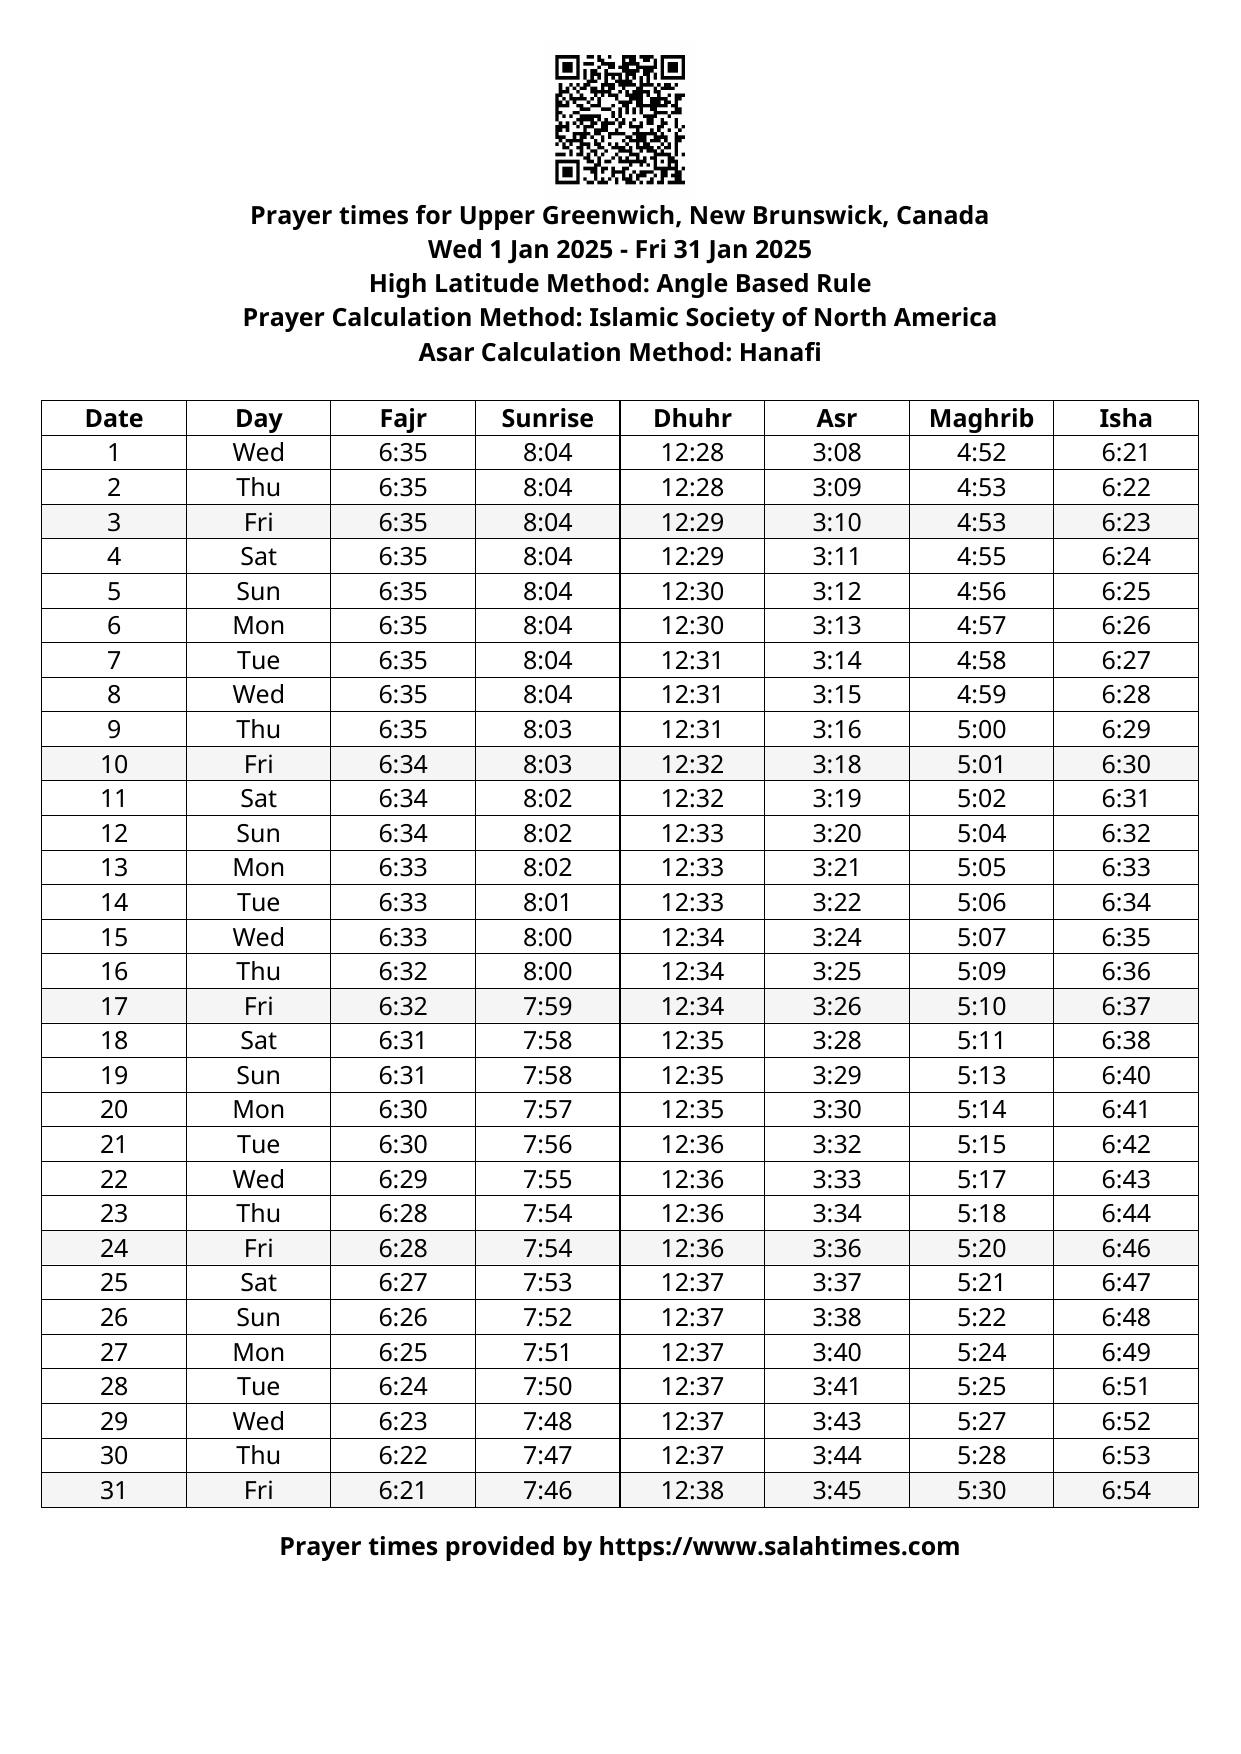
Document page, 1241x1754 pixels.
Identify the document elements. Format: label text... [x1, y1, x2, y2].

table_header Maghrib [910, 401, 1053, 434]
table_cell 7:52 [476, 1300, 619, 1334]
table_cell 5:24 [910, 1335, 1053, 1368]
table_cell 3 [42, 505, 186, 538]
table_cell 7:58 [476, 1058, 619, 1092]
table_cell Tue [187, 1369, 330, 1403]
table_cell 12:37 [621, 1404, 764, 1437]
table_cell 8:03 [476, 747, 619, 780]
table_cell 6:35 [331, 609, 475, 642]
table_cell 6:26 [1054, 609, 1198, 642]
table_cell 6:25 [1054, 574, 1198, 607]
table_cell 12:36 [621, 1196, 764, 1230]
table_cell 6:49 [1054, 1335, 1198, 1368]
table_cell 12:28 [621, 470, 764, 504]
table_cell 12:29 [621, 505, 764, 538]
table_cell 18 [42, 1024, 186, 1057]
table_cell 7:54 [476, 1196, 619, 1230]
table_cell 10 [42, 747, 186, 780]
table_cell 6:35 [331, 436, 475, 469]
table_cell 7:55 [476, 1162, 619, 1195]
table_cell 13 [42, 851, 186, 884]
table_cell 5:04 [910, 816, 1053, 849]
table_header Day [187, 401, 330, 434]
table_cell 12:31 [621, 643, 764, 677]
table_cell Sat [187, 539, 330, 573]
table_cell 7:46 [476, 1473, 619, 1507]
table_cell 6:27 [331, 1266, 475, 1299]
table_cell 8:04 [476, 436, 619, 469]
table_cell 12:38 [621, 1473, 764, 1507]
table_header Dhuhr [621, 401, 764, 434]
table_cell Wed [187, 678, 330, 711]
table_cell 5:07 [910, 920, 1053, 953]
table_cell 6:34 [1054, 885, 1198, 919]
table_cell 8:02 [476, 781, 619, 815]
table_cell 3:37 [765, 1266, 909, 1299]
table_cell 3:13 [765, 609, 909, 642]
table_header Isha [1054, 401, 1198, 434]
table_cell 3:15 [765, 678, 909, 711]
table_cell 6:35 [1054, 920, 1198, 953]
table_cell 5:09 [910, 954, 1053, 988]
table_cell 29 [42, 1404, 186, 1437]
table_cell 4:58 [910, 643, 1053, 677]
table_cell 3:20 [765, 816, 909, 849]
table_cell 8:00 [476, 920, 619, 953]
table_cell 12:33 [621, 816, 764, 849]
table_cell 14 [42, 885, 186, 919]
table_cell 5:01 [910, 747, 1053, 780]
table_cell 6:38 [1054, 1024, 1198, 1057]
table_cell 24 [42, 1231, 186, 1264]
table_cell Thu [187, 712, 330, 746]
table_cell 12:31 [621, 678, 764, 711]
table_cell 6:34 [331, 747, 475, 780]
picture [542, 41, 699, 198]
table_cell Sun [187, 1058, 330, 1092]
table_cell 3:34 [765, 1196, 909, 1230]
table_cell 31 [42, 1473, 186, 1507]
table_cell 12:37 [621, 1335, 764, 1368]
table_cell 6:26 [331, 1300, 475, 1334]
table_cell 11 [42, 781, 186, 815]
table_cell 7:51 [476, 1335, 619, 1368]
table_cell 15 [42, 920, 186, 953]
table_cell 22 [42, 1162, 186, 1195]
table_header Fajr [331, 401, 475, 434]
table_cell 5:30 [910, 1473, 1053, 1507]
table_cell 4:52 [910, 436, 1053, 469]
table_cell 6:34 [331, 816, 475, 849]
table_cell 3:22 [765, 885, 909, 919]
table_cell 27 [42, 1335, 186, 1368]
table_cell 6:31 [331, 1058, 475, 1092]
table_cell 5:14 [910, 1093, 1053, 1126]
table_cell Thu [187, 1439, 330, 1472]
table_cell 9 [42, 712, 186, 746]
table_cell 21 [42, 1127, 186, 1161]
table_cell 8:04 [476, 470, 619, 504]
table_cell 12:35 [621, 1024, 764, 1057]
table_cell Fri [187, 1231, 330, 1264]
table_cell 5:25 [910, 1369, 1053, 1403]
table_cell 3:10 [765, 505, 909, 538]
table_cell 6:23 [331, 1404, 475, 1437]
table_cell 6:51 [1054, 1369, 1198, 1403]
table_cell 6:40 [1054, 1058, 1198, 1092]
table_cell 2 [42, 470, 186, 504]
table_cell 6:33 [1054, 851, 1198, 884]
table_cell 7 [42, 643, 186, 677]
table_cell 6:36 [1054, 954, 1198, 988]
table_cell 6:21 [1054, 436, 1198, 469]
table_cell Sat [187, 1024, 330, 1057]
table_cell 5:10 [910, 989, 1053, 1022]
table_cell 3:29 [765, 1058, 909, 1092]
table_cell 5:05 [910, 851, 1053, 884]
table_cell 19 [42, 1058, 186, 1092]
table_cell 8:03 [476, 712, 619, 746]
table_cell Thu [187, 1196, 330, 1230]
table_cell 6:28 [331, 1196, 475, 1230]
table_cell 6:32 [1054, 816, 1198, 849]
table_cell 8:01 [476, 885, 619, 919]
table_cell 4:56 [910, 574, 1053, 607]
table_cell Wed [187, 1404, 330, 1437]
table_cell 23 [42, 1196, 186, 1230]
table_cell 5:18 [910, 1196, 1053, 1230]
table_cell 12 [42, 816, 186, 849]
table_cell 20 [42, 1093, 186, 1126]
table_cell 5:06 [910, 885, 1053, 919]
table_cell 6:34 [331, 781, 475, 815]
table_cell Mon [187, 609, 330, 642]
table_cell Sun [187, 1300, 330, 1334]
text Prayer times for Upper Greenwich, New Brunswick, Canada [42, 198, 1198, 232]
table_cell 5:27 [910, 1404, 1053, 1437]
table_cell 6:46 [1054, 1231, 1198, 1264]
table_cell Sun [187, 574, 330, 607]
table_cell 7:57 [476, 1093, 619, 1126]
table_cell 6:33 [331, 851, 475, 884]
table_cell 5:02 [910, 781, 1053, 815]
table_cell 3:38 [765, 1300, 909, 1334]
table_cell 1 [42, 436, 186, 469]
table_cell 3:16 [765, 712, 909, 746]
table_cell 12:35 [621, 1093, 764, 1126]
table_cell 4:57 [910, 609, 1053, 642]
table_cell 26 [42, 1300, 186, 1334]
table_cell 7:58 [476, 1024, 619, 1057]
table_cell 12:29 [621, 539, 764, 573]
table_cell 3:26 [765, 989, 909, 1022]
table_cell 6:48 [1054, 1300, 1198, 1334]
table_cell 7:59 [476, 989, 619, 1022]
table_cell 12:30 [621, 609, 764, 642]
table_cell 12:33 [621, 851, 764, 884]
text Prayer Calculation Method: Islamic Society of North America [42, 300, 1198, 334]
table_cell Fri [187, 989, 330, 1022]
table_cell Wed [187, 920, 330, 953]
table_cell 6:30 [331, 1127, 475, 1161]
table_cell 4 [42, 539, 186, 573]
table_cell 6:21 [331, 1473, 475, 1507]
table_cell Sat [187, 1266, 330, 1299]
table_cell 3:24 [765, 920, 909, 953]
table_cell 12:37 [621, 1369, 764, 1403]
table_cell 5:11 [910, 1024, 1053, 1057]
table_cell 3:41 [765, 1369, 909, 1403]
table_cell 7:48 [476, 1404, 619, 1437]
table_cell 3:14 [765, 643, 909, 677]
table_cell 12:34 [621, 989, 764, 1022]
table_cell 6:25 [331, 1335, 475, 1368]
table_cell 5:22 [910, 1300, 1053, 1334]
table_cell Tue [187, 1127, 330, 1161]
table_cell 12:34 [621, 954, 764, 988]
table_cell 6:52 [1054, 1404, 1198, 1437]
table_cell 12:36 [621, 1162, 764, 1195]
table_cell 7:53 [476, 1266, 619, 1299]
table_cell 12:35 [621, 1058, 764, 1092]
table_cell 12:32 [621, 781, 764, 815]
table_cell 6:29 [1054, 712, 1198, 746]
table_cell 3:33 [765, 1162, 909, 1195]
table_cell 3:30 [765, 1093, 909, 1126]
table_cell 6:42 [1054, 1127, 1198, 1161]
table_cell 28 [42, 1369, 186, 1403]
table_cell 6:35 [331, 712, 475, 746]
table_cell Fri [187, 505, 330, 538]
table_cell 6:33 [331, 885, 475, 919]
table_cell 12:37 [621, 1439, 764, 1472]
table_cell 3:32 [765, 1127, 909, 1161]
table_cell 12:28 [621, 436, 764, 469]
table_cell 8:04 [476, 609, 619, 642]
table_cell 6:35 [331, 643, 475, 677]
table_cell 6:22 [331, 1439, 475, 1472]
table_header Asr [765, 401, 909, 434]
text Asar Calculation Method: Hanafi [42, 334, 1198, 368]
table_cell 12:31 [621, 712, 764, 746]
table_cell 12:36 [621, 1231, 764, 1264]
text High Latitude Method: Angle Based Rule [42, 266, 1198, 300]
table_cell 3:45 [765, 1473, 909, 1507]
table_cell 30 [42, 1439, 186, 1472]
table_cell 6:32 [331, 954, 475, 988]
table_cell Tue [187, 885, 330, 919]
table_cell 3:11 [765, 539, 909, 573]
table_cell 5:28 [910, 1439, 1053, 1472]
table_cell 6:28 [331, 1231, 475, 1264]
table_cell 5:21 [910, 1266, 1053, 1299]
table_cell 3:09 [765, 470, 909, 504]
table_cell Mon [187, 1093, 330, 1126]
table_cell 8:02 [476, 816, 619, 849]
table_cell 6:37 [1054, 989, 1198, 1022]
table_cell 6:29 [331, 1162, 475, 1195]
table_cell 3:19 [765, 781, 909, 815]
table_header Date [42, 401, 186, 434]
text Wed 1 Jan 2025 - Fri 31 Jan 2025 [42, 232, 1198, 266]
table_cell 6:28 [1054, 678, 1198, 711]
table_cell 12:33 [621, 885, 764, 919]
table_cell 12:32 [621, 747, 764, 780]
table_cell 6:31 [1054, 781, 1198, 815]
table_cell 7:50 [476, 1369, 619, 1403]
table_cell 6:54 [1054, 1473, 1198, 1507]
table_cell 3:43 [765, 1404, 909, 1437]
table_cell 3:36 [765, 1231, 909, 1264]
table_cell Sat [187, 781, 330, 815]
table_cell 6:31 [331, 1024, 475, 1057]
table_cell 7:56 [476, 1127, 619, 1161]
table_cell 12:36 [621, 1127, 764, 1161]
table_cell 6:35 [331, 678, 475, 711]
table_cell 3:44 [765, 1439, 909, 1472]
table_cell 5:13 [910, 1058, 1053, 1092]
table_cell 8:04 [476, 678, 619, 711]
table_cell 6:43 [1054, 1162, 1198, 1195]
table_cell 3:08 [765, 436, 909, 469]
table_cell 5:15 [910, 1127, 1053, 1161]
table_cell 6:30 [331, 1093, 475, 1126]
table_cell Fri [187, 747, 330, 780]
table_cell 12:37 [621, 1266, 764, 1299]
table_cell 12:37 [621, 1300, 764, 1334]
table_cell 8:04 [476, 505, 619, 538]
table_cell 6:23 [1054, 505, 1198, 538]
table_cell 4:53 [910, 470, 1053, 504]
table_cell 6:30 [1054, 747, 1198, 780]
table_cell Wed [187, 436, 330, 469]
table_cell 6 [42, 609, 186, 642]
table_cell Mon [187, 851, 330, 884]
table_cell 6:41 [1054, 1093, 1198, 1126]
table_cell 8:04 [476, 539, 619, 573]
table_cell 6:35 [331, 539, 475, 573]
table_cell 6:53 [1054, 1439, 1198, 1472]
table_cell 8:00 [476, 954, 619, 988]
table_cell 5:20 [910, 1231, 1053, 1264]
table_cell 16 [42, 954, 186, 988]
text Prayer times provided by https://www.salahtimes.com [42, 1528, 1198, 1563]
table_cell 3:18 [765, 747, 909, 780]
table_cell Thu [187, 470, 330, 504]
table_cell 6:33 [331, 920, 475, 953]
table_cell 12:34 [621, 920, 764, 953]
table_cell 6:35 [331, 574, 475, 607]
table_cell 5:17 [910, 1162, 1053, 1195]
table_cell 8:04 [476, 574, 619, 607]
table_cell 6:27 [1054, 643, 1198, 677]
table_cell 8 [42, 678, 186, 711]
table_cell 5 [42, 574, 186, 607]
table_header Sunrise [476, 401, 619, 434]
table_cell 5:00 [910, 712, 1053, 746]
table_cell 6:32 [331, 989, 475, 1022]
table_cell 6:47 [1054, 1266, 1198, 1299]
table_cell Mon [187, 1335, 330, 1368]
table_cell 6:24 [1054, 539, 1198, 573]
table_cell 7:47 [476, 1439, 619, 1472]
table_cell 7:54 [476, 1231, 619, 1264]
table_cell Sun [187, 816, 330, 849]
table_cell 4:55 [910, 539, 1053, 573]
table_cell 12:30 [621, 574, 764, 607]
table_cell Thu [187, 954, 330, 988]
table_cell 8:02 [476, 851, 619, 884]
table_cell 6:24 [331, 1369, 475, 1403]
table_cell 4:53 [910, 505, 1053, 538]
table_cell 25 [42, 1266, 186, 1299]
table_cell 6:35 [331, 470, 475, 504]
table_cell 17 [42, 989, 186, 1022]
table_cell 6:35 [331, 505, 475, 538]
table_cell 3:21 [765, 851, 909, 884]
table_cell 8:04 [476, 643, 619, 677]
table_cell 3:25 [765, 954, 909, 988]
table_cell 3:28 [765, 1024, 909, 1057]
table_cell Wed [187, 1162, 330, 1195]
table_cell 3:12 [765, 574, 909, 607]
table_cell Fri [187, 1473, 330, 1507]
table_cell 6:44 [1054, 1196, 1198, 1230]
table_cell 3:40 [765, 1335, 909, 1368]
table_cell Tue [187, 643, 330, 677]
table_cell 6:22 [1054, 470, 1198, 504]
table_cell 4:59 [910, 678, 1053, 711]
